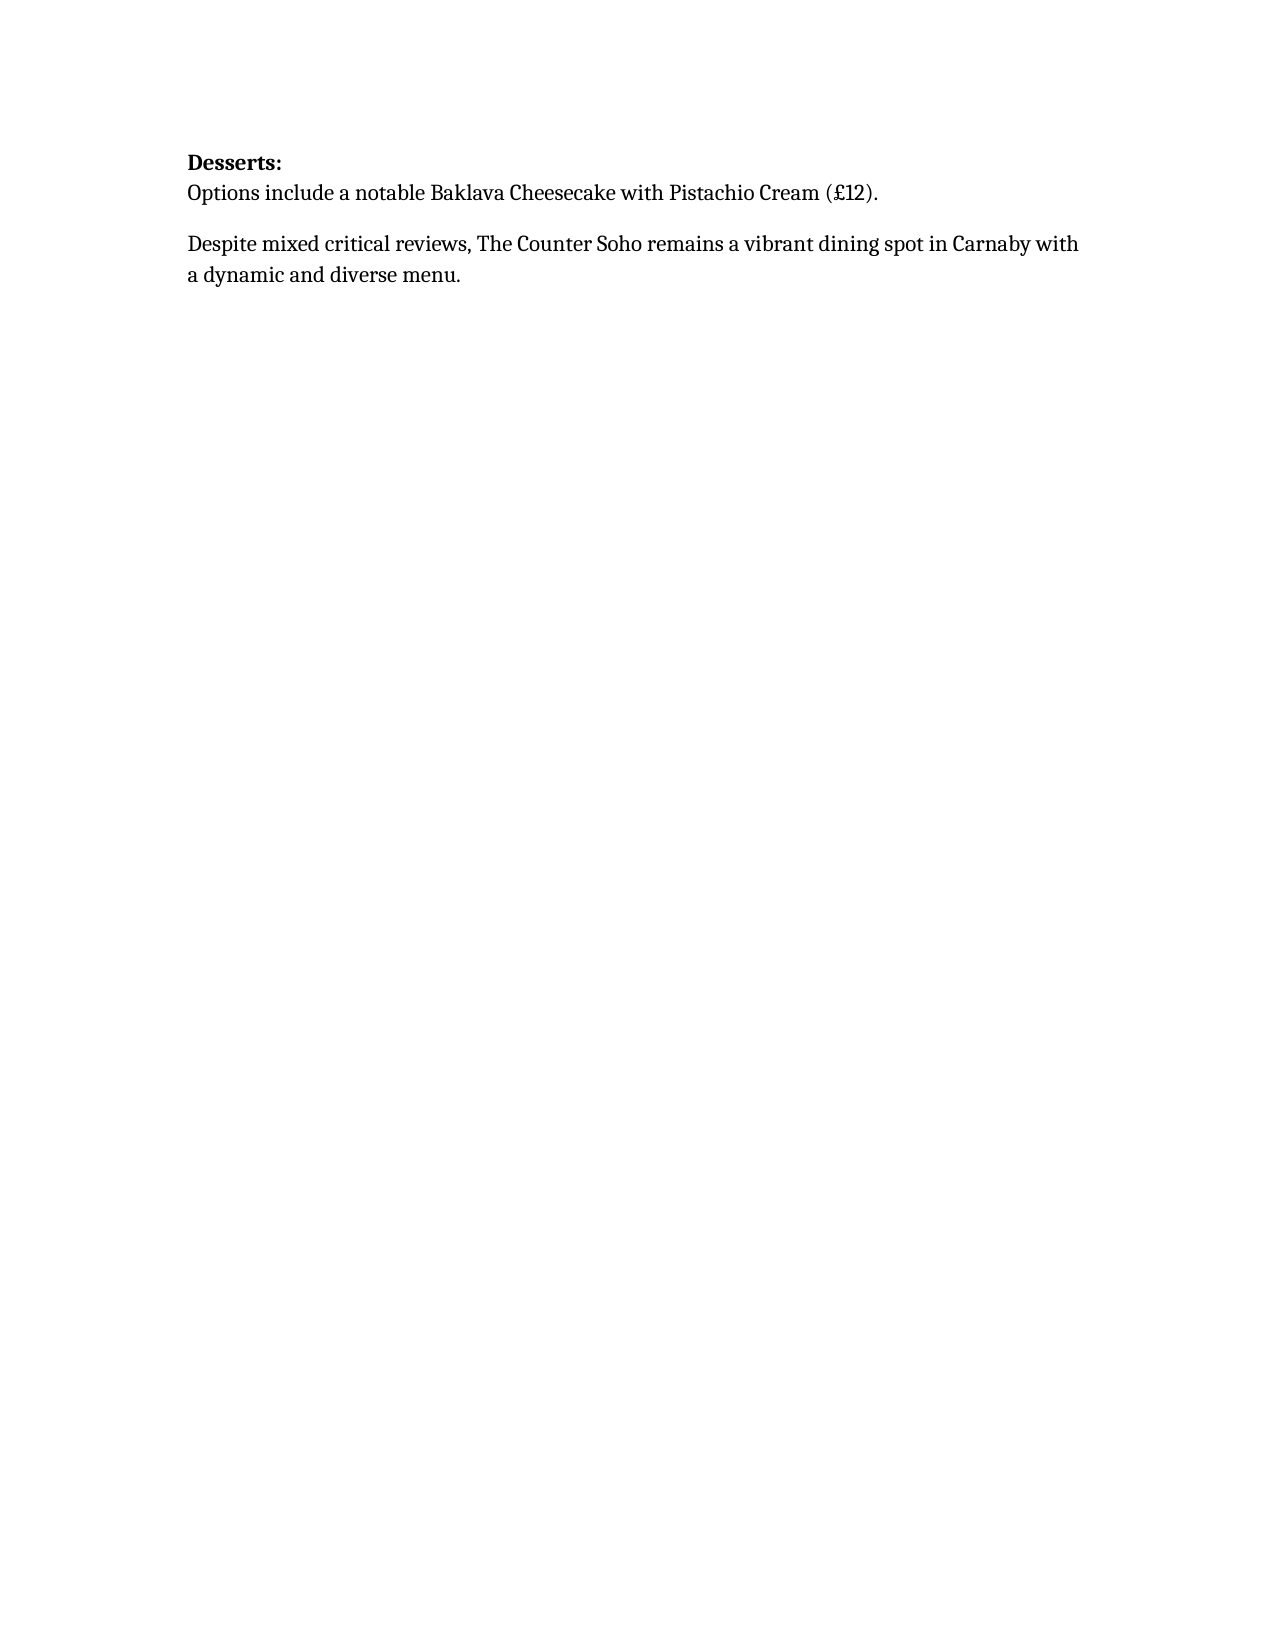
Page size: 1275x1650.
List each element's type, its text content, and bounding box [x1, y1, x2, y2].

text Despite mixed critical reviews, The Counter Soho remains a vibrant dining spot in Carnaby with a dynamic and diverse menu. [187, 231, 1087, 288]
text Desserts: Options include a notable Baklava Cheesecake with Pistachio Cream (£12). [187, 150, 1087, 207]
